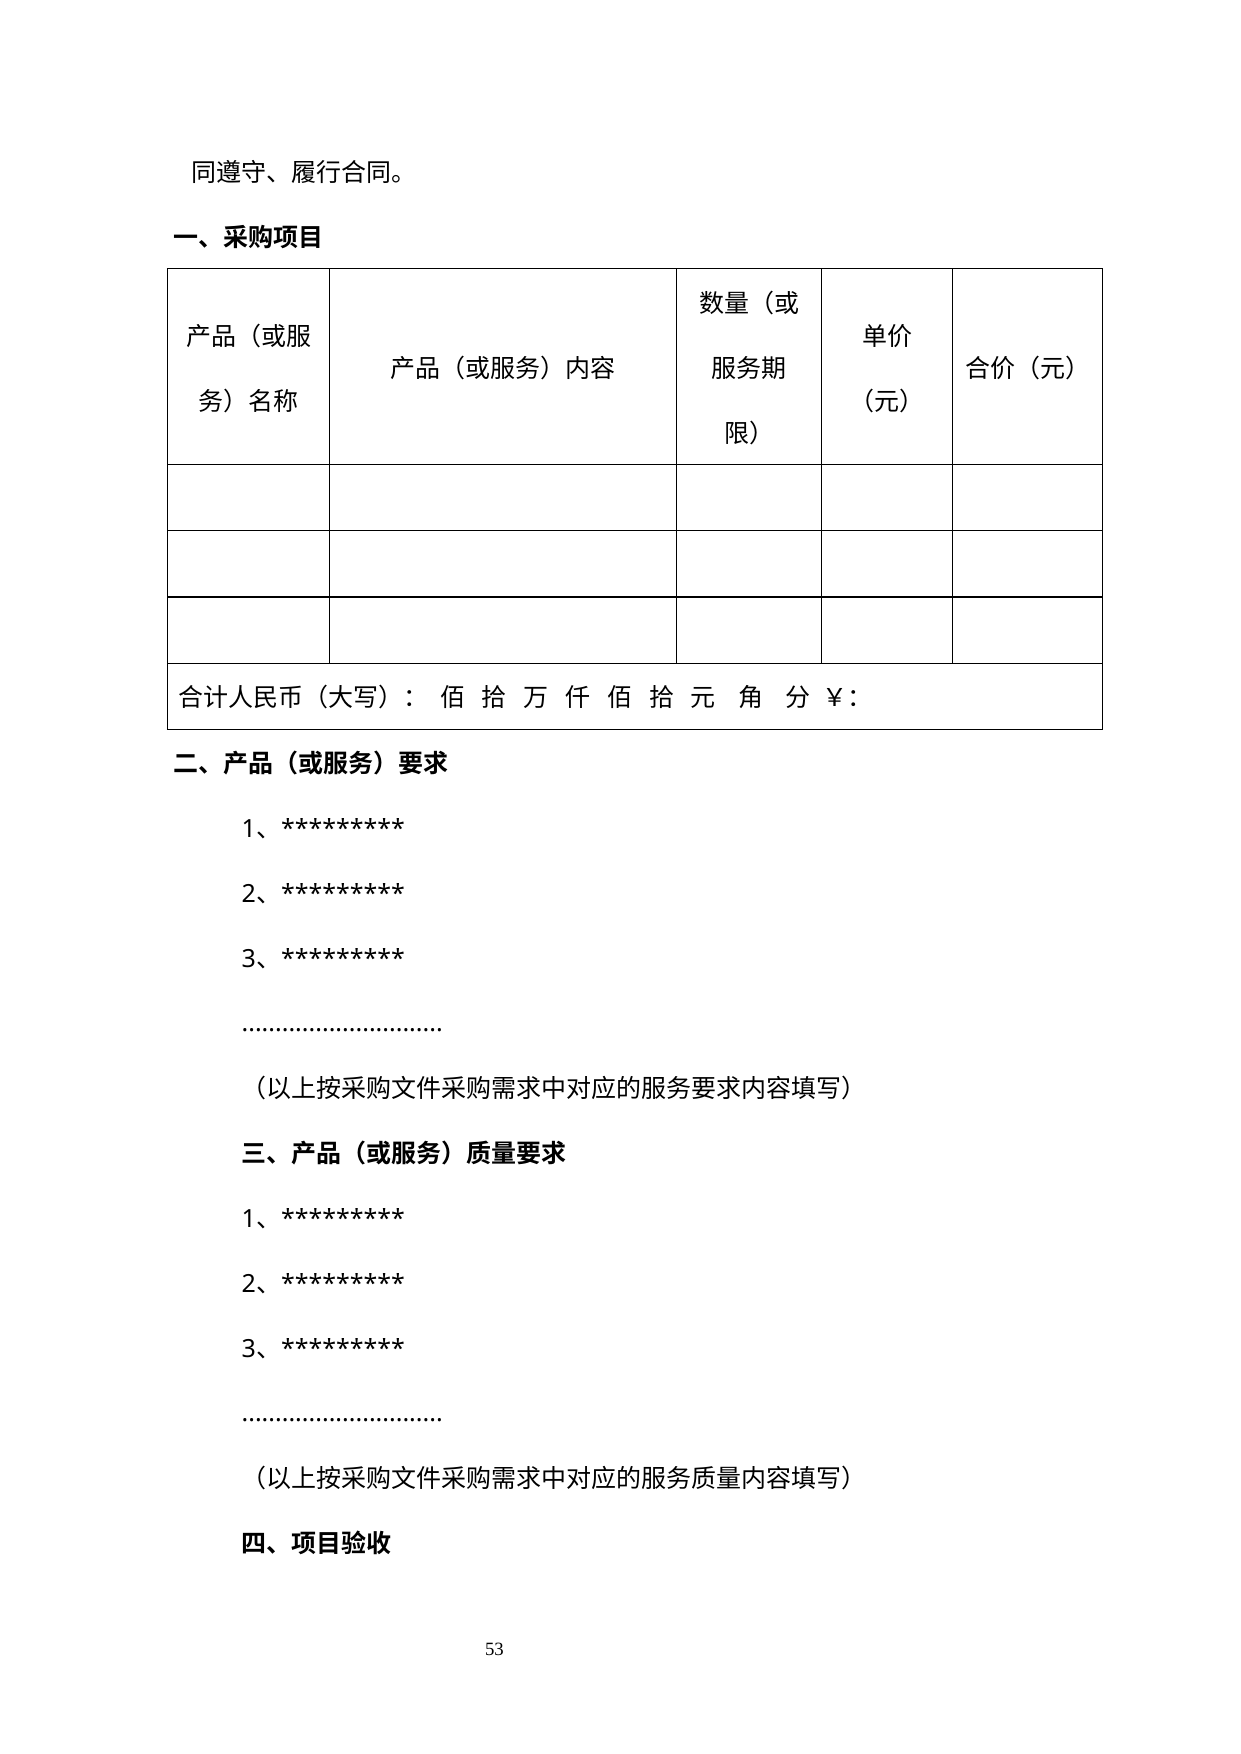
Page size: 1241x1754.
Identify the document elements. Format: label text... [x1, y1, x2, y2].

text 2、********* [191, 1249, 1122, 1314]
table_cell [330, 465, 676, 530]
table_header 产品（或服务）内容 [330, 269, 676, 464]
table_cell [330, 531, 676, 596]
text 一、采购项目 [148, 203, 1122, 268]
table_cell [677, 465, 821, 530]
table_cell 合计人民币（大写）： 佰 拾 万 仟 佰 拾 元 角 分 ￥： [168, 664, 1102, 728]
table_cell [168, 598, 329, 662]
table_cell [677, 598, 821, 662]
text 四、项目验收 [191, 1509, 1122, 1574]
table_cell [822, 531, 952, 596]
table_header 单价（元） [822, 269, 952, 464]
text 1、********* [191, 794, 1122, 859]
text .............................. [191, 989, 1122, 1054]
table_header 产品（或服务）名称 [168, 269, 329, 464]
text （以上按采购文件采购需求中对应的服务质量内容填写） [191, 1444, 1122, 1509]
table_cell [822, 465, 952, 530]
text 二、产品（或服务）要求 [148, 729, 1122, 794]
text .............................. [191, 1379, 1122, 1444]
table_cell [953, 465, 1102, 530]
table_cell [953, 531, 1102, 596]
table_header 合价（元） [953, 269, 1102, 464]
text 3、********* [191, 1314, 1122, 1379]
table_cell [677, 531, 821, 596]
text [191, 138, 1122, 203]
table_cell [168, 465, 329, 530]
text 三、产品（或服务）质量要求 [191, 1119, 1122, 1184]
text 1、********* [191, 1184, 1122, 1249]
table_cell [822, 598, 952, 662]
table_cell [168, 531, 329, 596]
table_cell [953, 598, 1102, 662]
text 2、********* [191, 859, 1122, 924]
text 3、********* [191, 924, 1122, 989]
table_header 数量（或服务期限） [677, 269, 821, 464]
table_cell [330, 598, 676, 662]
text （以上按采购文件采购需求中对应的服务要求内容填写） [191, 1054, 1122, 1119]
